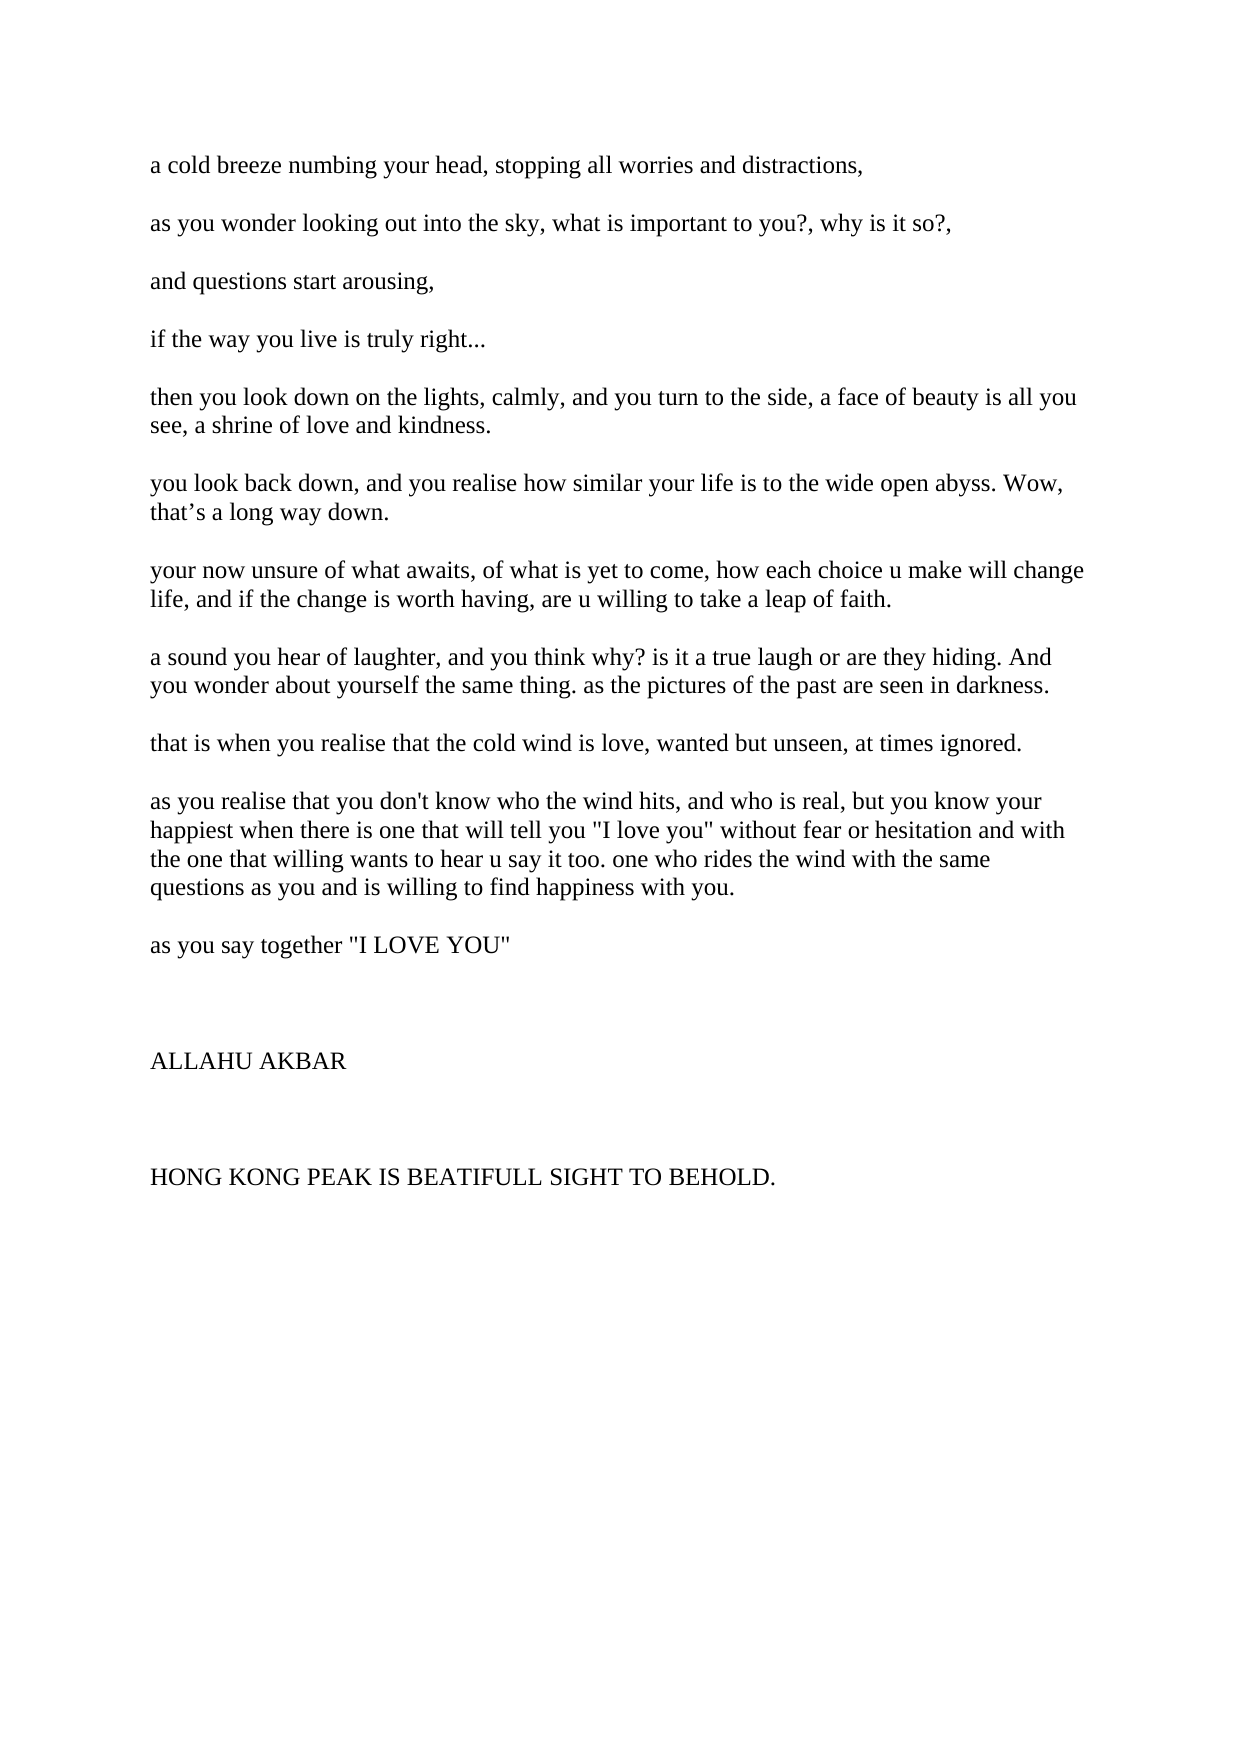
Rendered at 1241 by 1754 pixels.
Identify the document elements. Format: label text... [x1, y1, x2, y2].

text HONG KONG PEAK IS BEATIFULL SIGHT TO BEHOLD. [150, 1162, 1090, 1191]
text as you wonder looking out into the sky, what is important to you?, why is it so?, [150, 208, 1090, 237]
text if the way you live is truly right... [150, 324, 1090, 352]
text a cold breeze numbing your head, stopping all worries and distractions, [150, 150, 1090, 179]
text then you look down on the lights, calmly, and you turn to the side, a face of beauty is all you see, a shrine of love and kindness. [150, 382, 1090, 439]
text you look back down, and you realise how similar your life is to the wide open abyss. Wow, that’s a long way down. [150, 468, 1090, 526]
text a sound you hear of laughter, and you think why? is it a true laugh or are they hiding. And you wonder about yourself the same thing. as the pictures of the past are seen in darkness. [150, 642, 1090, 699]
text as you realise that you don't know who the wind hits, and who is real, but you know your happiest when there is one that will tell you "I love you" without fear or hesitation and with the one that willing wants to hear u say it too. one who rides the wind with the same questions as you and is willing to find happiness with you. [150, 786, 1090, 901]
text ALLAHU AKBAR [150, 1046, 1090, 1075]
text that is when you realise that the cold wind is love, wanted but unseen, at times ignored. [150, 728, 1090, 757]
text as you say together "I LOVE YOU" [150, 930, 1090, 959]
text and questions start arousing, [150, 266, 1090, 294]
text your now unsure of what awaits, of what is yet to come, how each choice u make will change life, and if the change is worth having, are u willing to take a leap of faith. [150, 555, 1090, 612]
